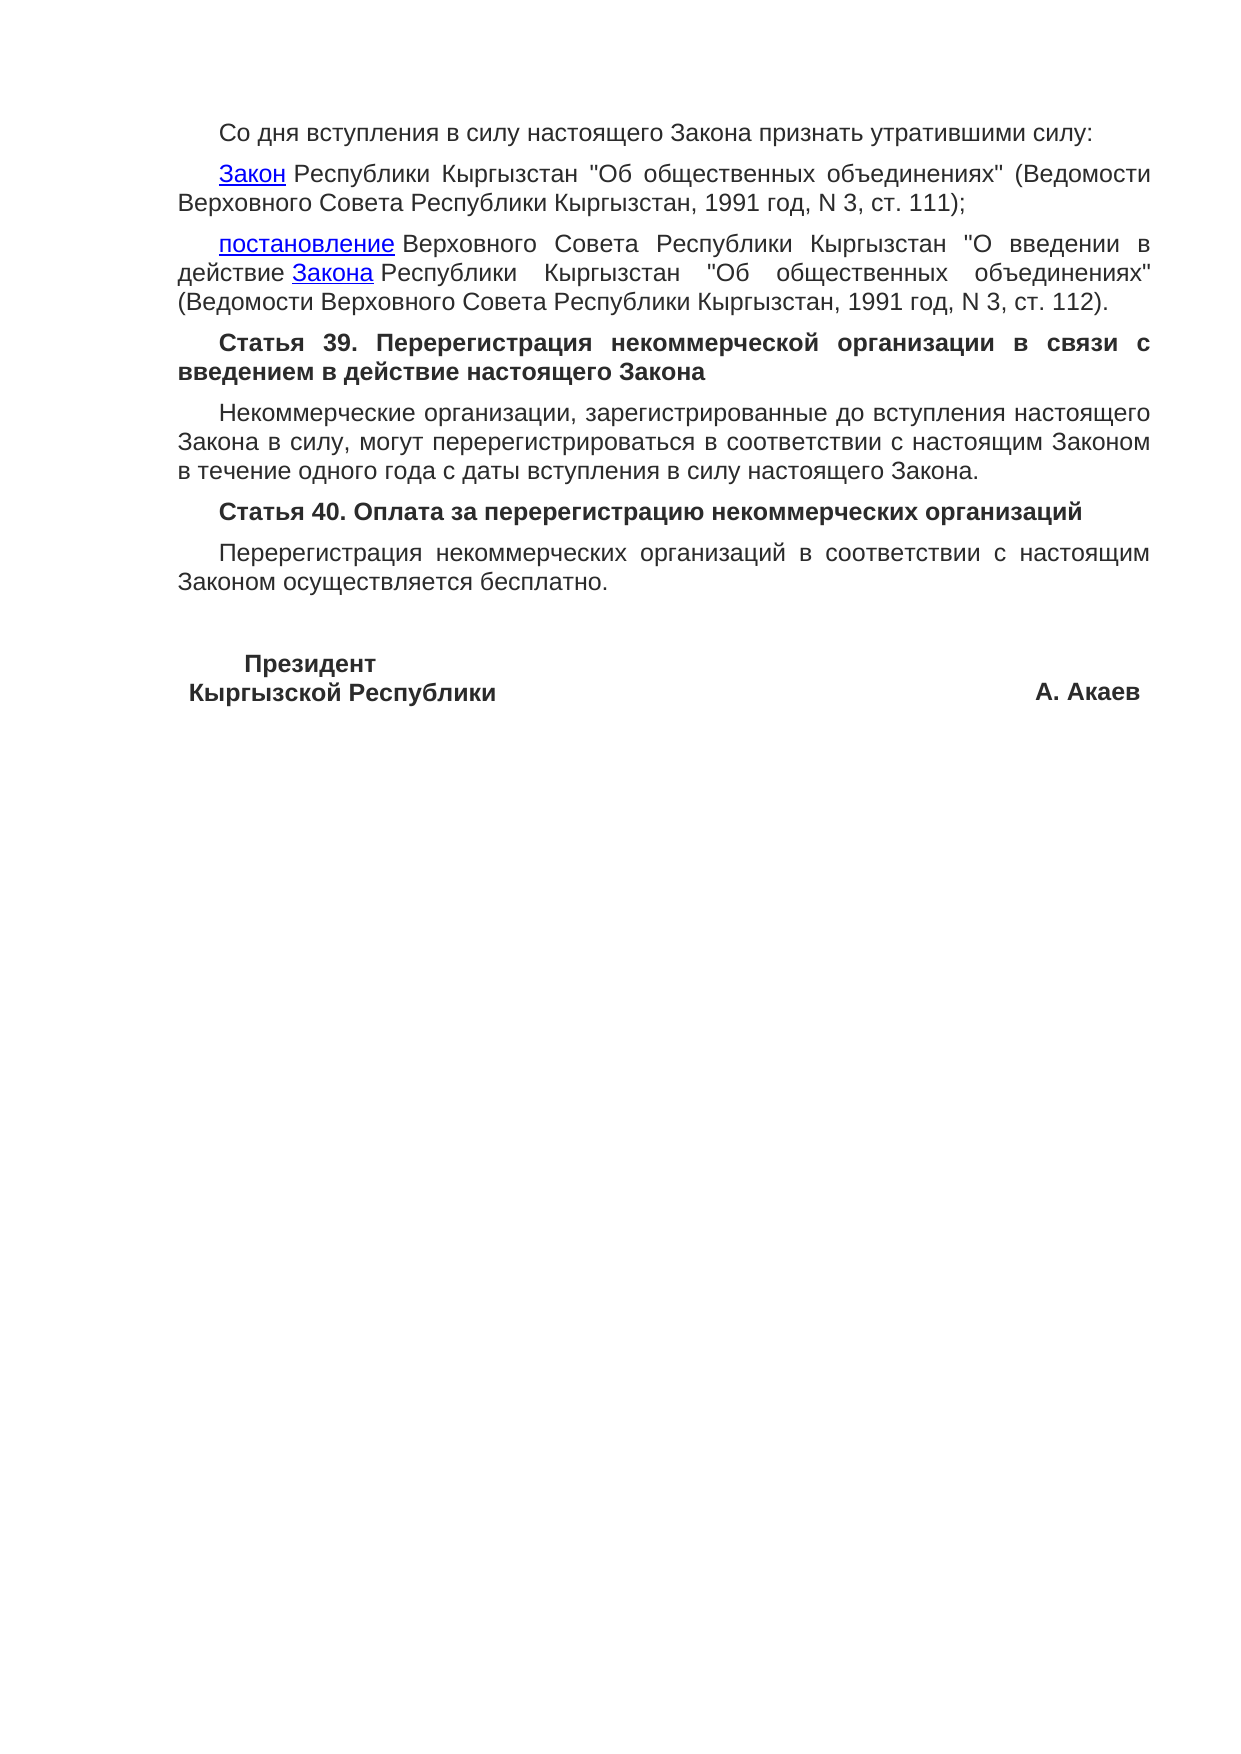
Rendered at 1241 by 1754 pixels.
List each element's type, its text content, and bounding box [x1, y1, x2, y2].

text Перерегистрация некоммерческих организаций в соответствии с настоящим Законом осуществляется бесплатно. [177, 538, 1152, 596]
table_header А. Акаев [664, 649, 1152, 707]
text Со дня вступления в силу настоящего Закона признать утратившими силу: [177, 118, 1152, 147]
text Статья 39. Перерегистрация некоммерческой организации в связи с введением в действие настоящего Закона [177, 328, 1152, 386]
text Статья 40. Оплата за перерегистрацию некоммерческих организаций [177, 497, 1152, 526]
text Закон Республики Кыргызстан "Об общественных объединениях" (Ведомости Верховного Совета Республики Кыргызстан, 1991 год, N 3, ст. 111); [177, 159, 1152, 217]
table_header Президент Кыргызской Республики [177, 649, 664, 707]
text Некоммерческие организации, зарегистрированные до вступления настоящего Закона в силу, могут перерегистрироваться в соответствии с настоящим Законом в течение одного года с даты вступления в силу настоящего Закона. [177, 398, 1152, 484]
text постановление Верховного Совета Республики Кыргызстан "О введении в действие Закона Республики Кыргызстан "Об общественных объединениях" (Ведомости Верховного Совета Республики Кыргызстан, 1991 год, N 3, ст. 112). [177, 229, 1152, 316]
